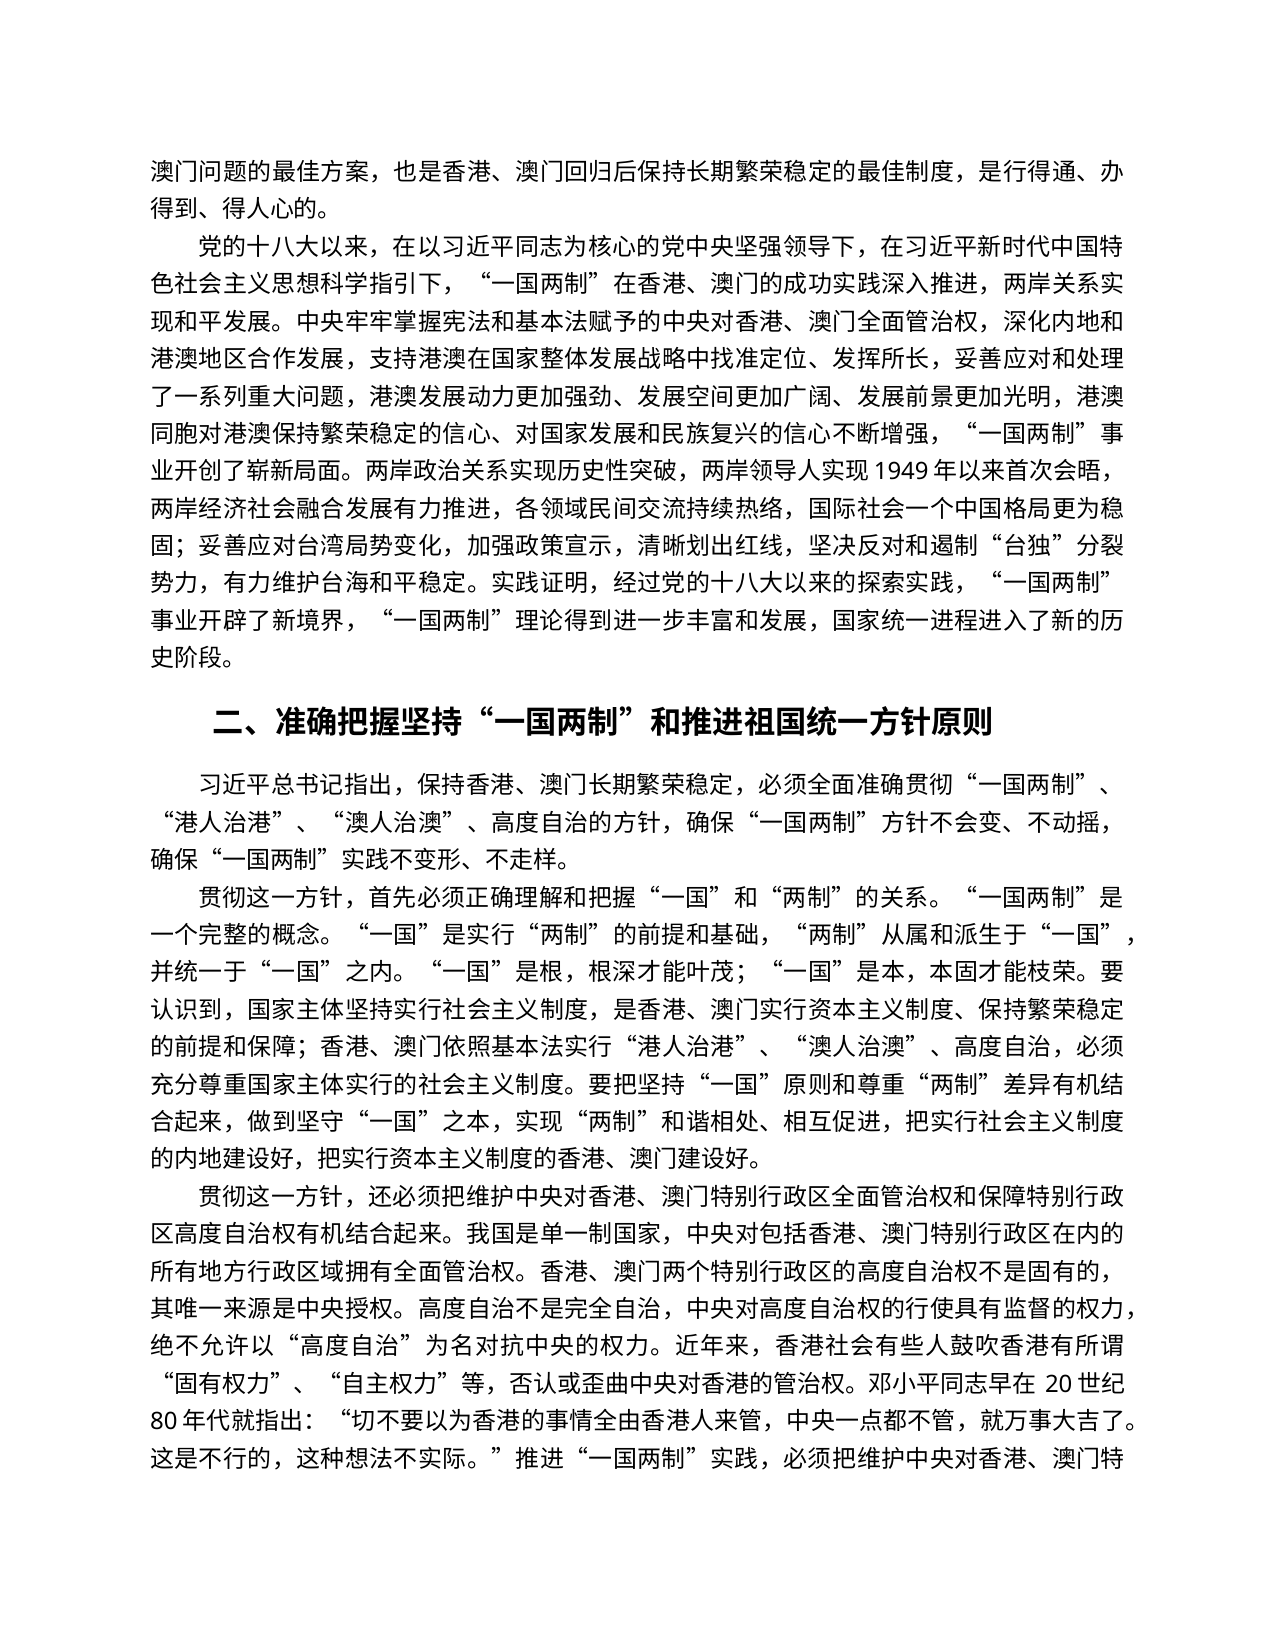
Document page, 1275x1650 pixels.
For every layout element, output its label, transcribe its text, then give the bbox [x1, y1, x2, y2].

text 党的十八大以来，在以习近平同志为核心的党中央坚强领导下，在习近平新时代中国特色社会主义思想科学指引下，“一国两制”在香港、澳门的成功实践深入推进，两岸关系实现和平发展。中央牢牢掌握宪法和基本法赋予的中央对香港、澳门全面管治权，深化内地和港澳地区合作发展，支持港澳在国家整体发展战略中找准定位、发挥所长，妥善应对和处理了一系列重大问题，港澳发展动力更加强劲、发展空间更加广阔、发展前景更加光明，港澳同胞对港澳保持繁荣稳定的信心、对国家发展和民族复兴的信心不断增强，“一国两制”事业开创了崭新局面。两岸政治关系实现历史性突破，两岸领导人实现1949年以来首次会晤，两岸经济社会融合发展有力推进，各领域民间交流持续热络，国际社会一个中国格局更为稳固；妥善应对台湾局势变化，加强政策宣示，清晰划出红线，坚决反对和遏制“台独”分裂势力，有力维护台海和平稳定。实践证明，经过党的十八大以来的探索实践，“一国两制”事业开辟了新境界，“一国两制”理论得到进一步丰富和发展，国家统一进程进入了新的历史阶段。 [150, 225, 1125, 673]
text 贯彻这一方针，首先必须正确理解和把握“一国”和“两制”的关系。“一国两制”是一个完整的概念。“一国”是实行“两制”的前提和基础，“两制”从属和派生于“一国”，并统一于“一国”之内。“一国”是根，根深才能叶茂；“一国”是本，本固才能枝荣。要认识到，国家主体坚持实行社会主义制度，是香港、澳门实行资本主义制度、保持繁荣稳定的前提和保障；香港、澳门依照基本法实行“港人治港”、“澳人治澳”、高度自治，必须充分尊重国家主体实行的社会主义制度。要把坚持“一国”原则和尊重“两制”差异有机结合起来，做到坚守“一国”之本，实现“两制”和谐相处、相互促进，把实行社会主义制度的内地建设好，把实行资本主义制度的香港、澳门建设好。 [150, 876, 1125, 1175]
text 二、准确把握坚持“一国两制”和推进祖国统一方针原则 [150, 694, 1125, 743]
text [150, 1175, 1125, 1474]
text 习近平总书记指出，保持香港、澳门长期繁荣稳定，必须全面准确贯彻“一国两制”、“港人治港”、“澳人治澳”、高度自治的方针，确保“一国两制”方针不会变、不动摇，确保“一国两制”实践不变形、不走样。 [150, 763, 1125, 876]
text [150, 150, 1125, 225]
